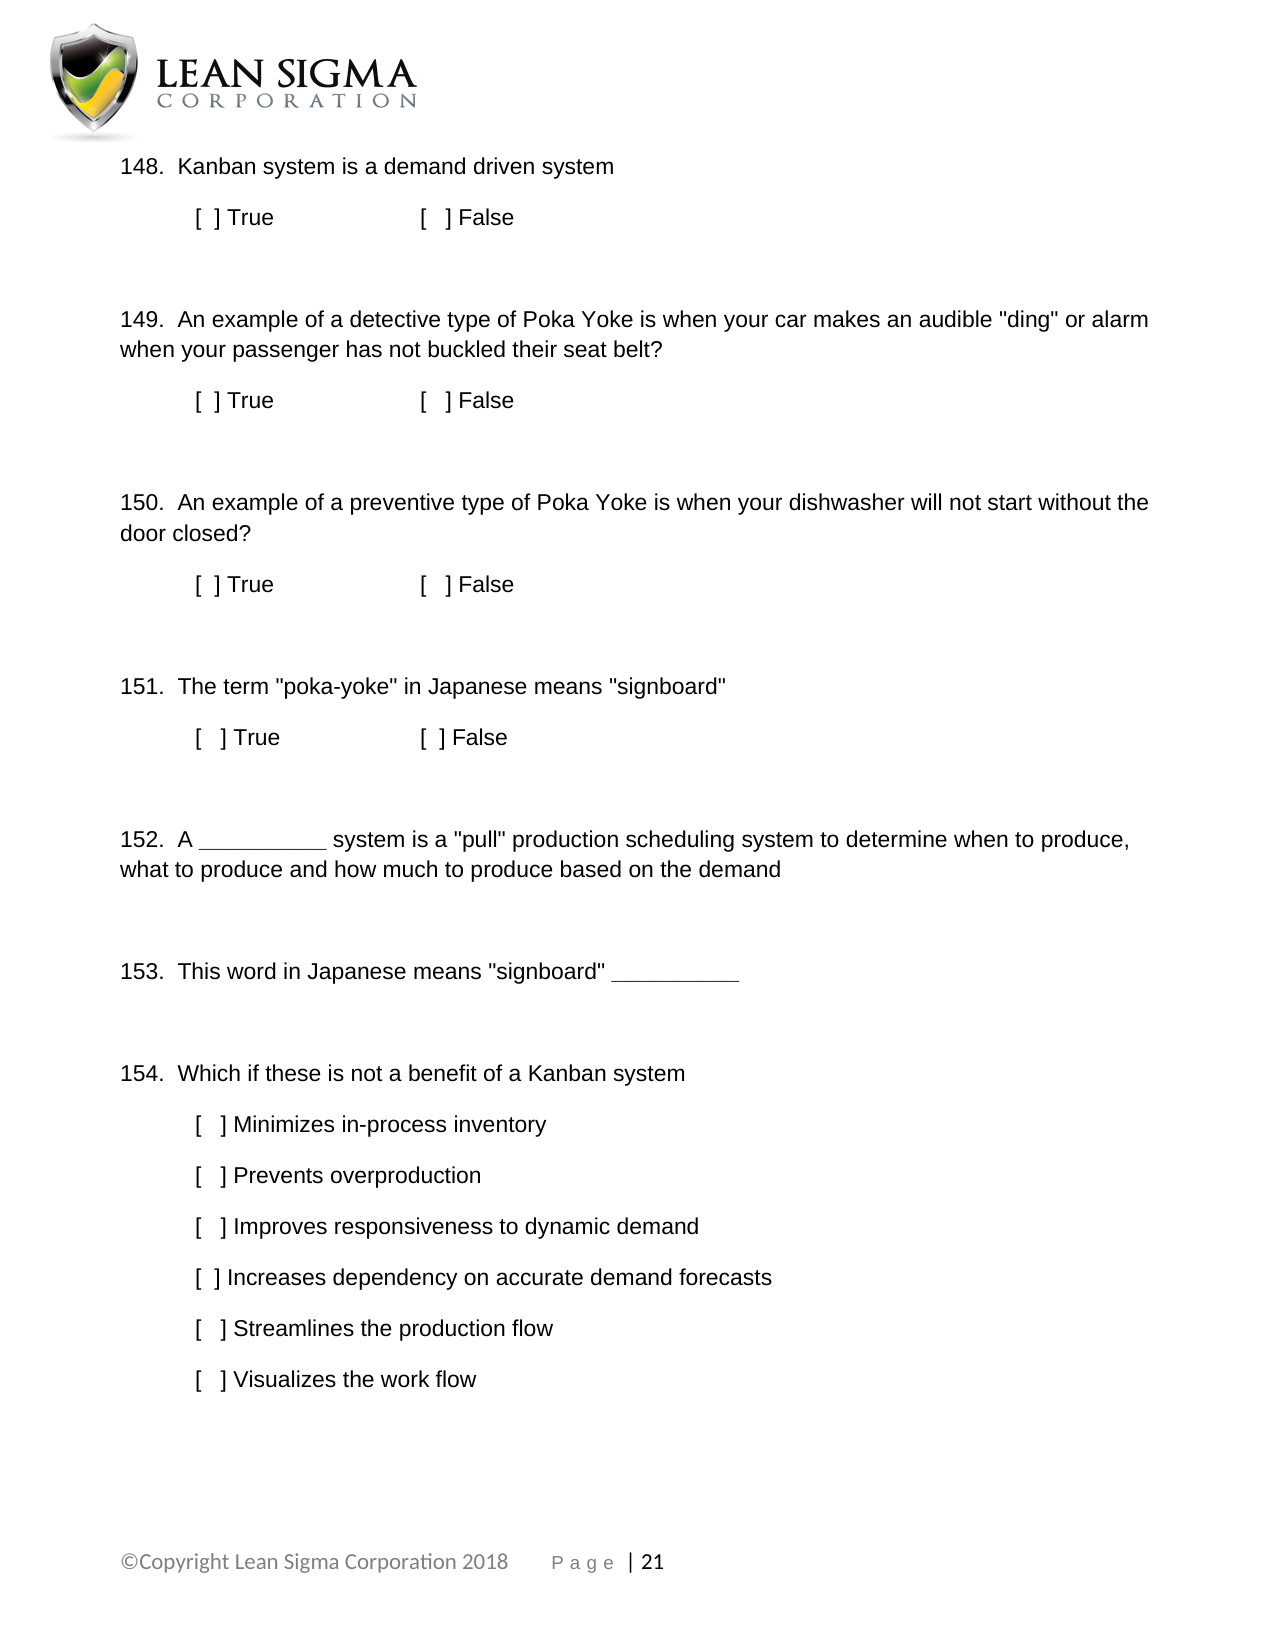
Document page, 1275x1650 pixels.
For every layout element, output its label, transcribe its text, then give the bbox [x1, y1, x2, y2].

text [ ] Improves responsiveness to dynamic demand [195, 1213, 1162, 1239]
text [ ] True [ ] False [120, 204, 1162, 230]
text [ ] Streamlines the production flow [195, 1315, 1162, 1342]
text 148. Kanban system is a demand driven system [120, 153, 1162, 179]
text [ ] Prevents overproduction [195, 1162, 1162, 1188]
text 151. The term "poka-yoke" in Japanese means "signboard" [120, 673, 1162, 699]
text 153. This word in Japanese means "signboard" __________ [120, 958, 1162, 984]
picture [45, 18, 420, 153]
text 150. An example of a preventive type of Poka Yoke is when your dishwasher will not start without the door closed? [120, 489, 1162, 546]
text 154. Which if these is not a benefit of a Kanban system [120, 1060, 1162, 1086]
text [ ] Increases dependency on accurate demand forecasts [195, 1264, 1162, 1291]
text [ ] Visualizes the work flow [195, 1366, 1162, 1393]
text 149. An example of a detective type of Poka Yoke is when your car makes an audible "ding" or alarm when your passenger has not buckled their seat belt? [120, 306, 1162, 362]
text [ ] True [ ] False [120, 387, 1162, 413]
text [ ] True [ ] False [120, 571, 1162, 597]
text 152. A __________ system is a "pull" production scheduling system to determine when to produce, what to produce and how much to produce based on the demand [120, 826, 1162, 882]
text [ ] Minimizes in-process inventory [195, 1111, 1162, 1137]
text [ ] True [ ] False [120, 724, 1162, 750]
